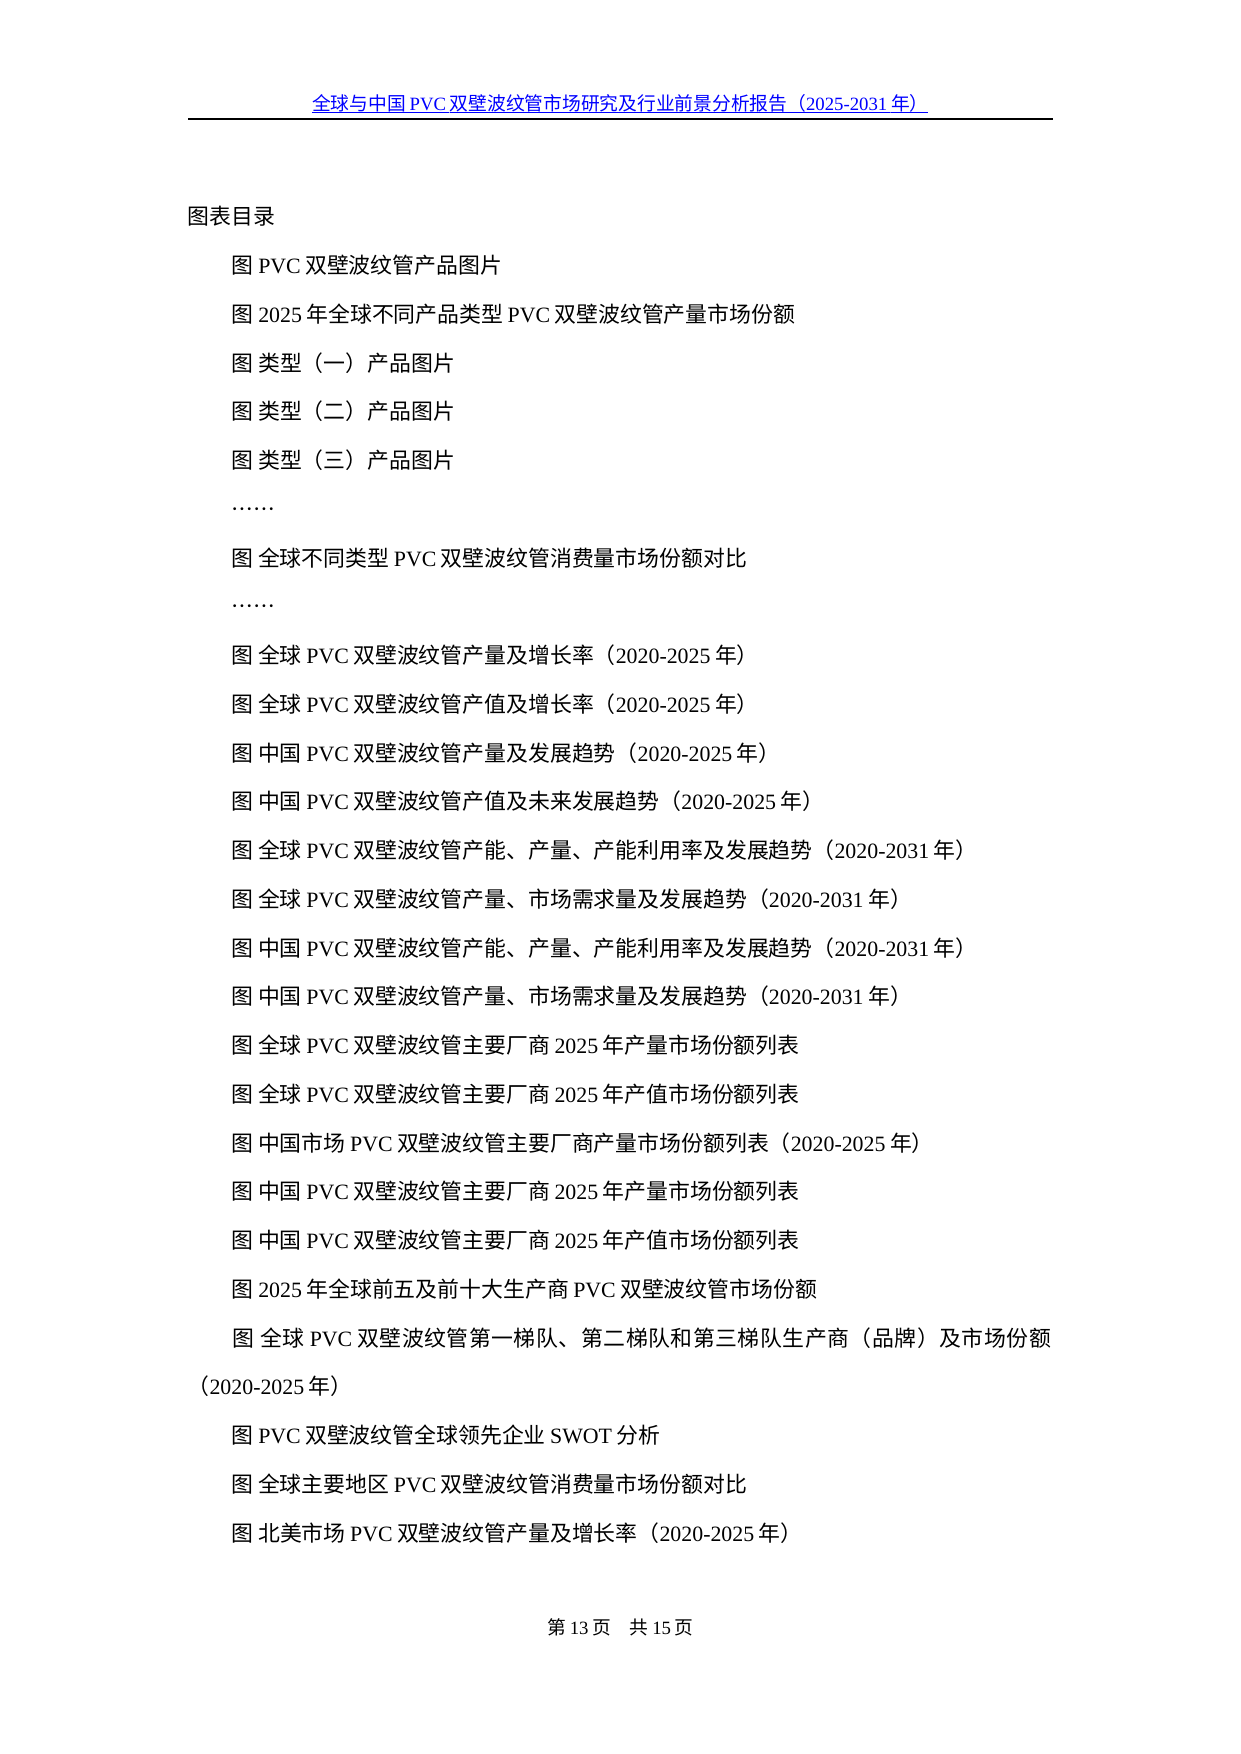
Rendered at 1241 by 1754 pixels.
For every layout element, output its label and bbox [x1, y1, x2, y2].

text [187, 150, 1053, 1548]
